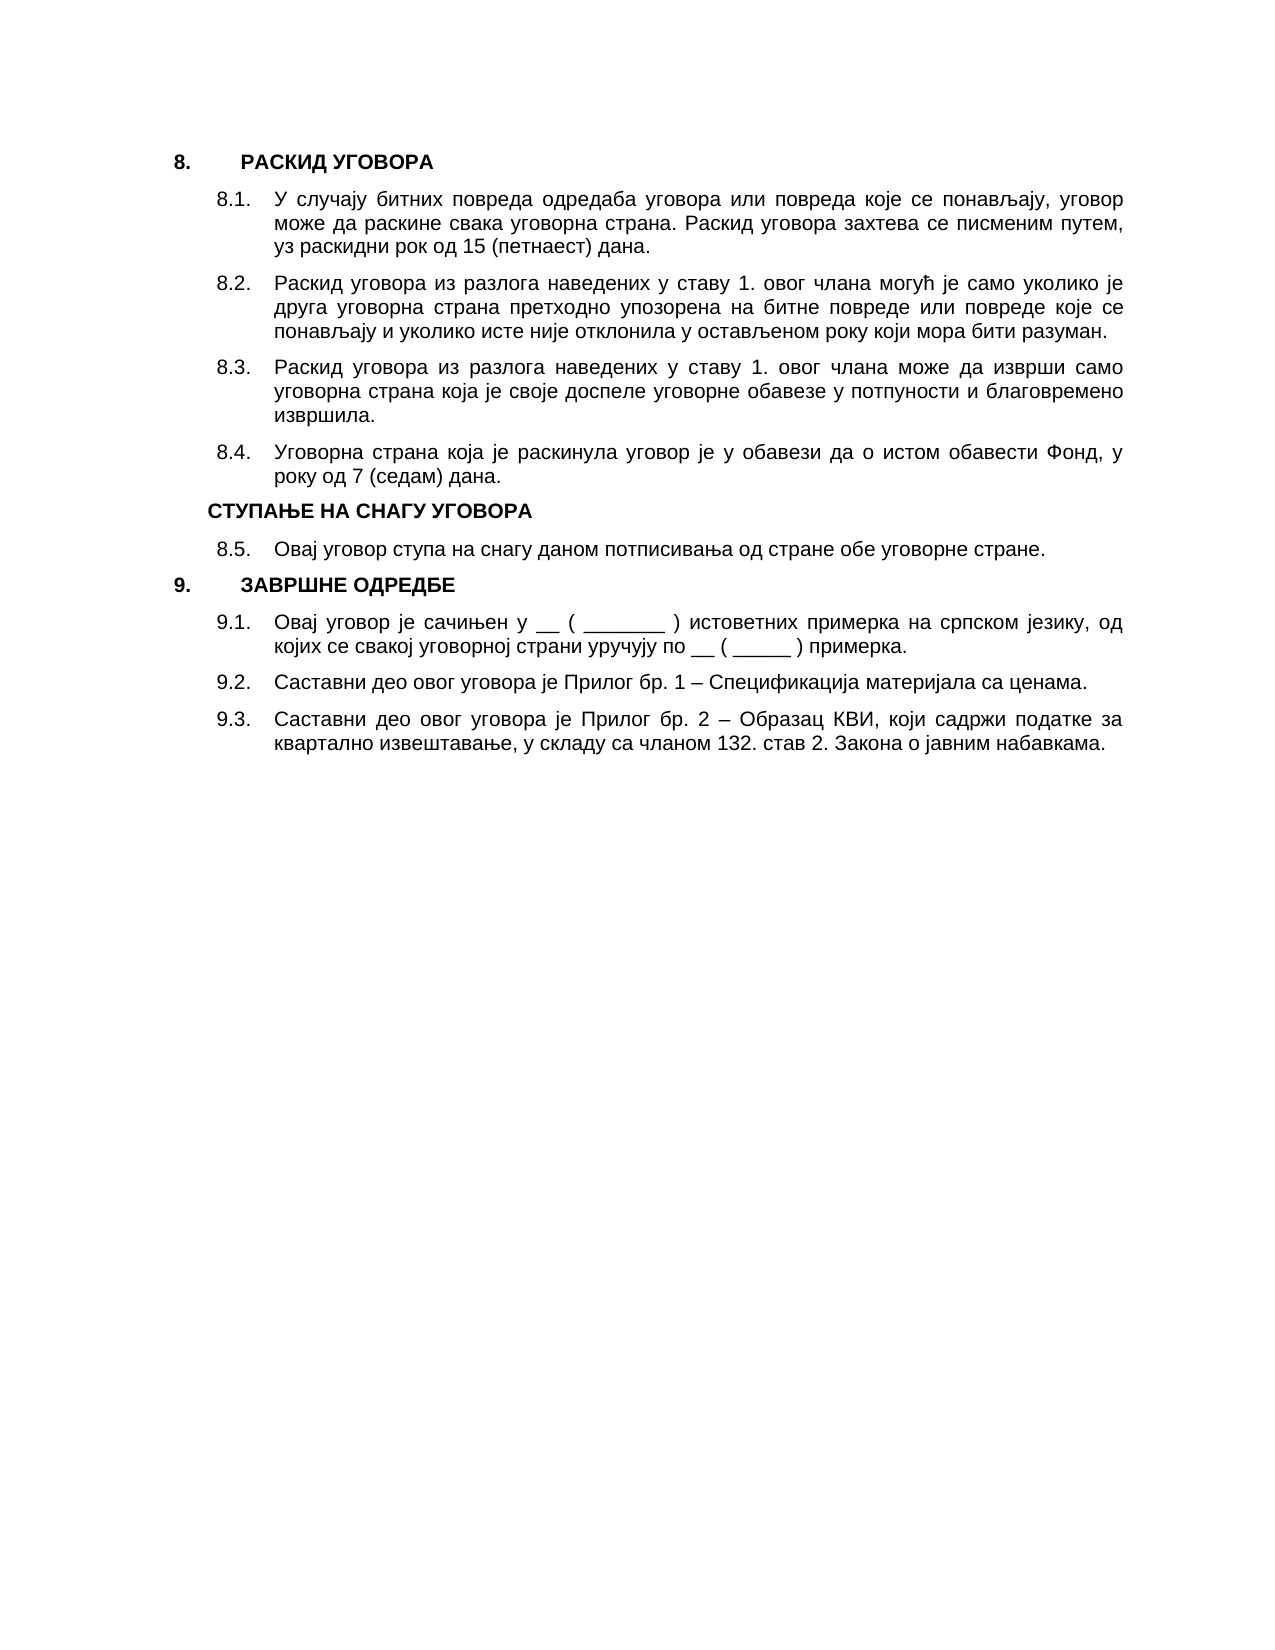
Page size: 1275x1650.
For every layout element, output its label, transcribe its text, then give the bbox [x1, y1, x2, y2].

list Раскид уговора из разлога наведених у ставу 1. овог члана могућ је само уколико је друга уговорна страна претходно упозорена на битне повреде или повреде које се понављају и уколико исте није отклонила у остављеном року који мора бити разуман. [216, 271, 1125, 343]
text СТУПАЊЕ НА СНАГУ УГОВОРА [207, 500, 1125, 523]
list Овај уговор ступа на снагу даном потписивања од стране обе уговорне стране. [216, 537, 1125, 561]
list У случају битних повреда одредаба уговора или повреда које се понављају, уговор може да раскине свака уговорна страна. Раскид уговора захтева се писменим путем, уз раскидни рок од 15 (петнаест) дана. [216, 186, 1125, 258]
list Уговорна страна која је раскинула уговор је у обавези да о истом обавести Фонд, у року од 7 (седам) дана. [216, 439, 1125, 487]
list Раскид уговора из разлога наведених у ставу 1. овог члана може да изврши само уговорна страна која је своје доспеле уговорне обавезе у потпуности и благовремено извршила. [216, 355, 1125, 427]
list Саставни део овог уговора је Прилог бр. 1 – Спецификација материјала са ценама. [216, 670, 1125, 694]
list Саставни део овог уговора је Прилог бр. 2 – Образац КВИ, који садржи податке за квартално извештавање, у складу са чланом 132. став 2. Закона о јавним набавкама. [216, 707, 1125, 754]
list РАСКИД УГОВОРА [174, 150, 1123, 174]
list Овај уговор је сачињен у __ ( _______ ) истоветних примерка на српском језику, од којих се свакој уговорној страни уручују по __ ( _____ ) примерка. [216, 610, 1125, 658]
list ЗАВРШНЕ ОДРЕДБЕ [174, 573, 1123, 597]
